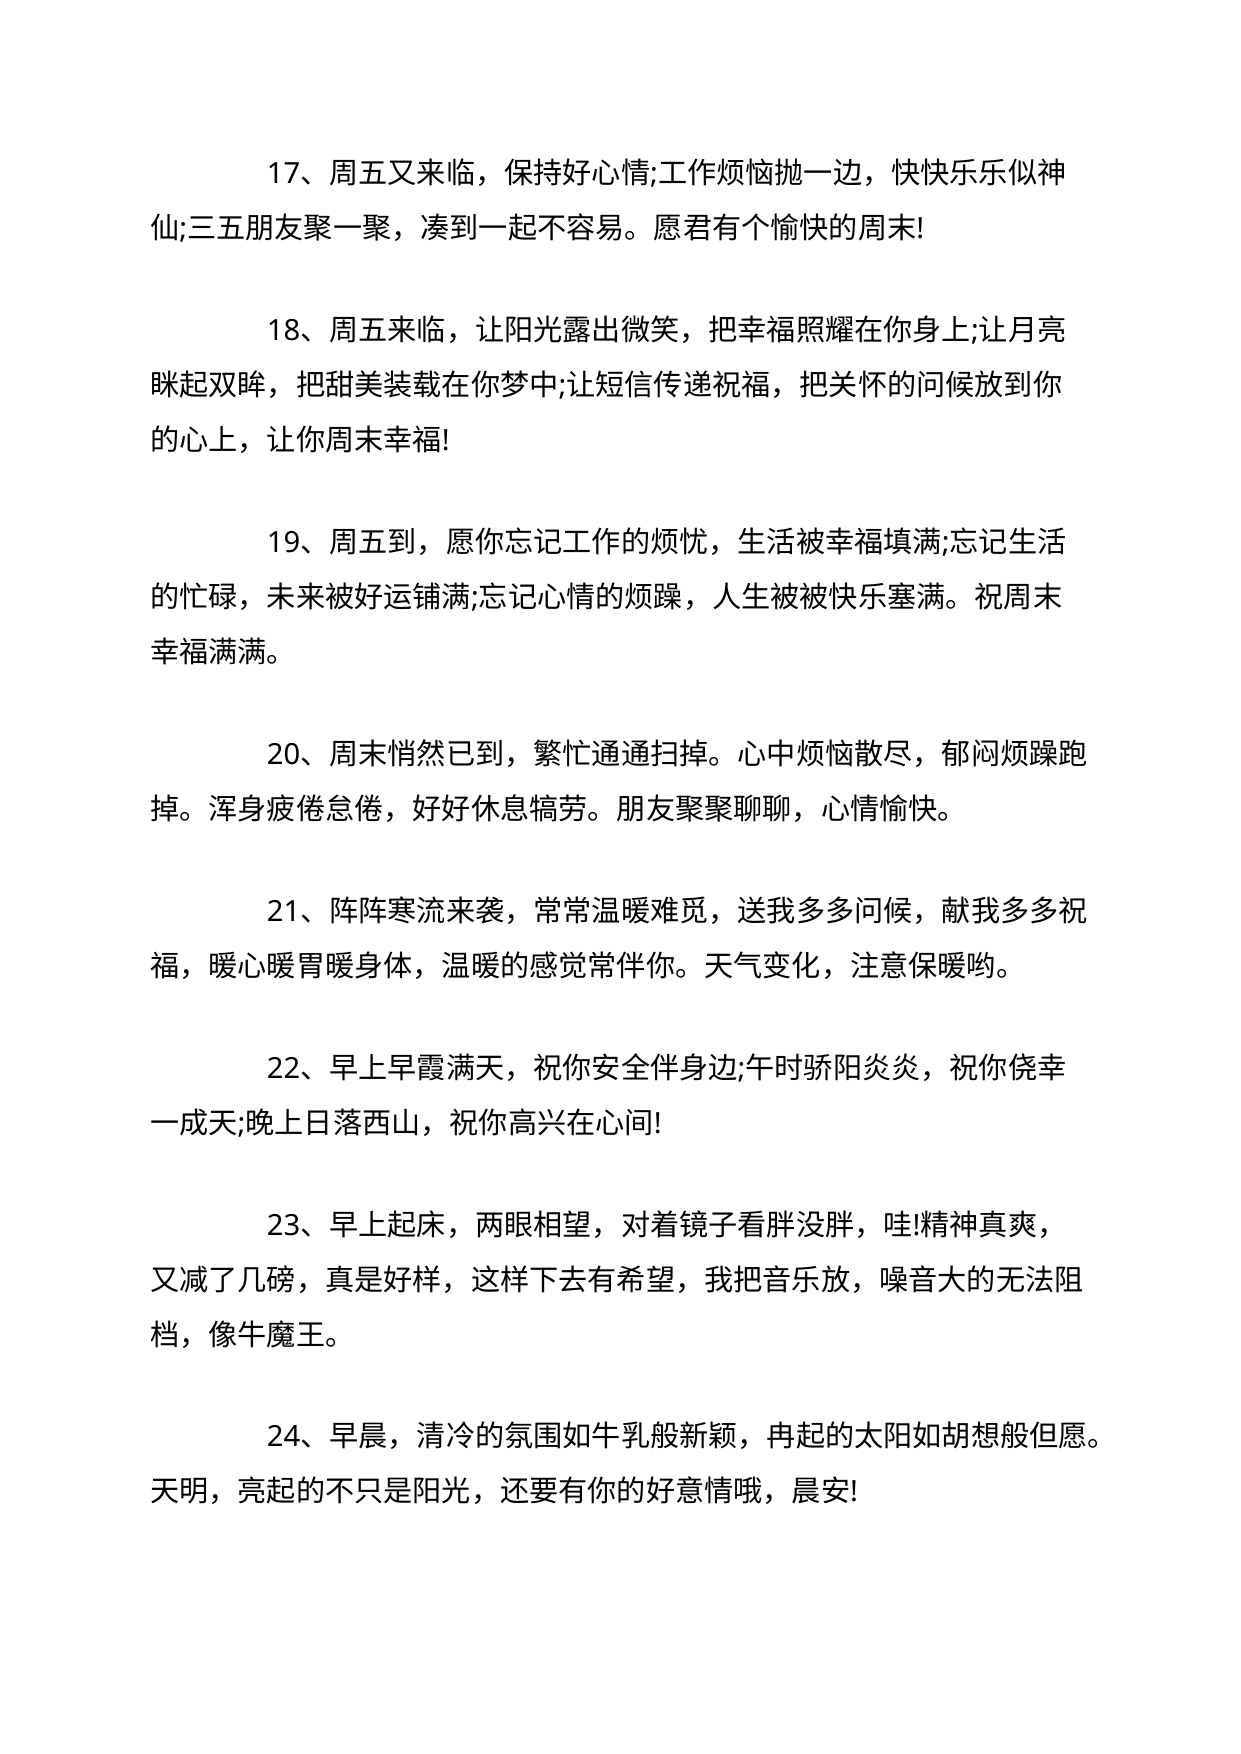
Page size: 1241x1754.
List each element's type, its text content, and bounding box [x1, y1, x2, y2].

text 22、早上早霞满天，祝你安全伴身边;午时骄阳炎炎，祝你侥幸一成天;晚上日落西山，祝你高兴在心间! [150, 1044, 1090, 1142]
text 24、早晨，清冷的氛围如牛乳般新颖，冉起的太阳如胡想般但愿。天明，亮起的不只是阳光，还要有你的好意情哦，晨安! [150, 1413, 1090, 1510]
text 17、周五又来临，保持好心情;工作烦恼抛一边，快快乐乐似神仙;三五朋友聚一聚，凑到一起不容易。愿君有个愉快的周末! [150, 150, 1090, 247]
text 23、早上起床，两眼相望，对着镜子看胖没胖，哇!精神真爽，又减了几磅，真是好样，这样下去有希望，我把音乐放，噪音大的无法阻档，像牛魔王。 [150, 1201, 1090, 1353]
text 19、周五到，愿你忘记工作的烦忧，生活被幸福填满;忘记生活的忙碌，未来被好运铺满;忘记心情的烦躁，人生被被快乐塞满。祝周末幸福满满。 [150, 519, 1090, 671]
text 18、周五来临，让阳光露出微笑，把幸福照耀在你身上;让月亮眯起双眸，把甜美装载在你梦中;让短信传递祝福，把关怀的问候放到你的心上，让你周末幸福! [150, 307, 1090, 459]
text 20、周末悄然已到，繁忙通通扫掉。心中烦恼散尽，郁闷烦躁跑掉。浑身疲倦怠倦，好好休息犒劳。朋友聚聚聊聊，心情愉快。 [150, 731, 1090, 828]
text 21、阵阵寒流来袭，常常温暖难觅，送我多多问候，献我多多祝福，暖心暖胃暖身体，温暖的感觉常伴你。天气变化，注意保暖哟。 [150, 887, 1090, 985]
